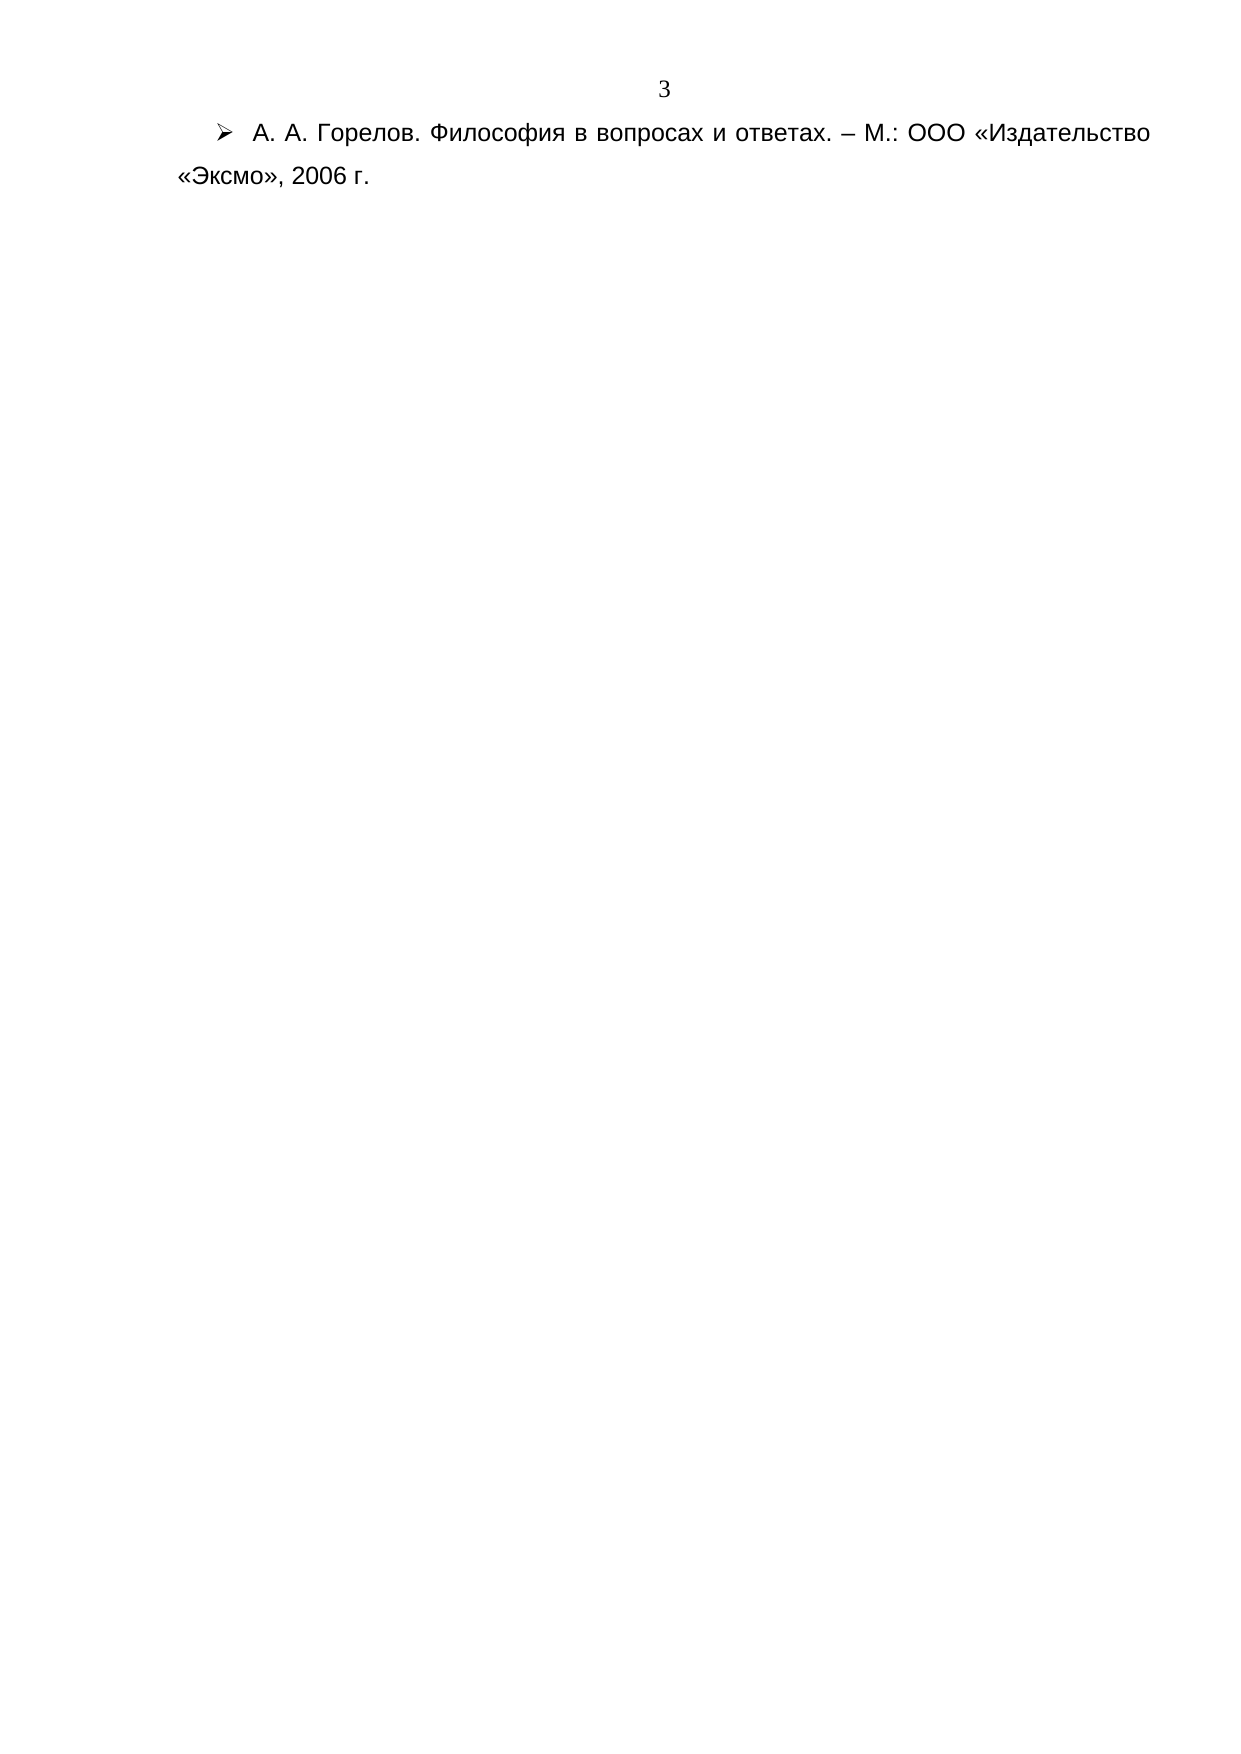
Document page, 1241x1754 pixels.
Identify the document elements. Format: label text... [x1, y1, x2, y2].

list А. А. Горелов. Философия в вопросах и ответах. – М.: ООО «Издательство «Эксмо», 2006 г. [177, 118, 1152, 190]
